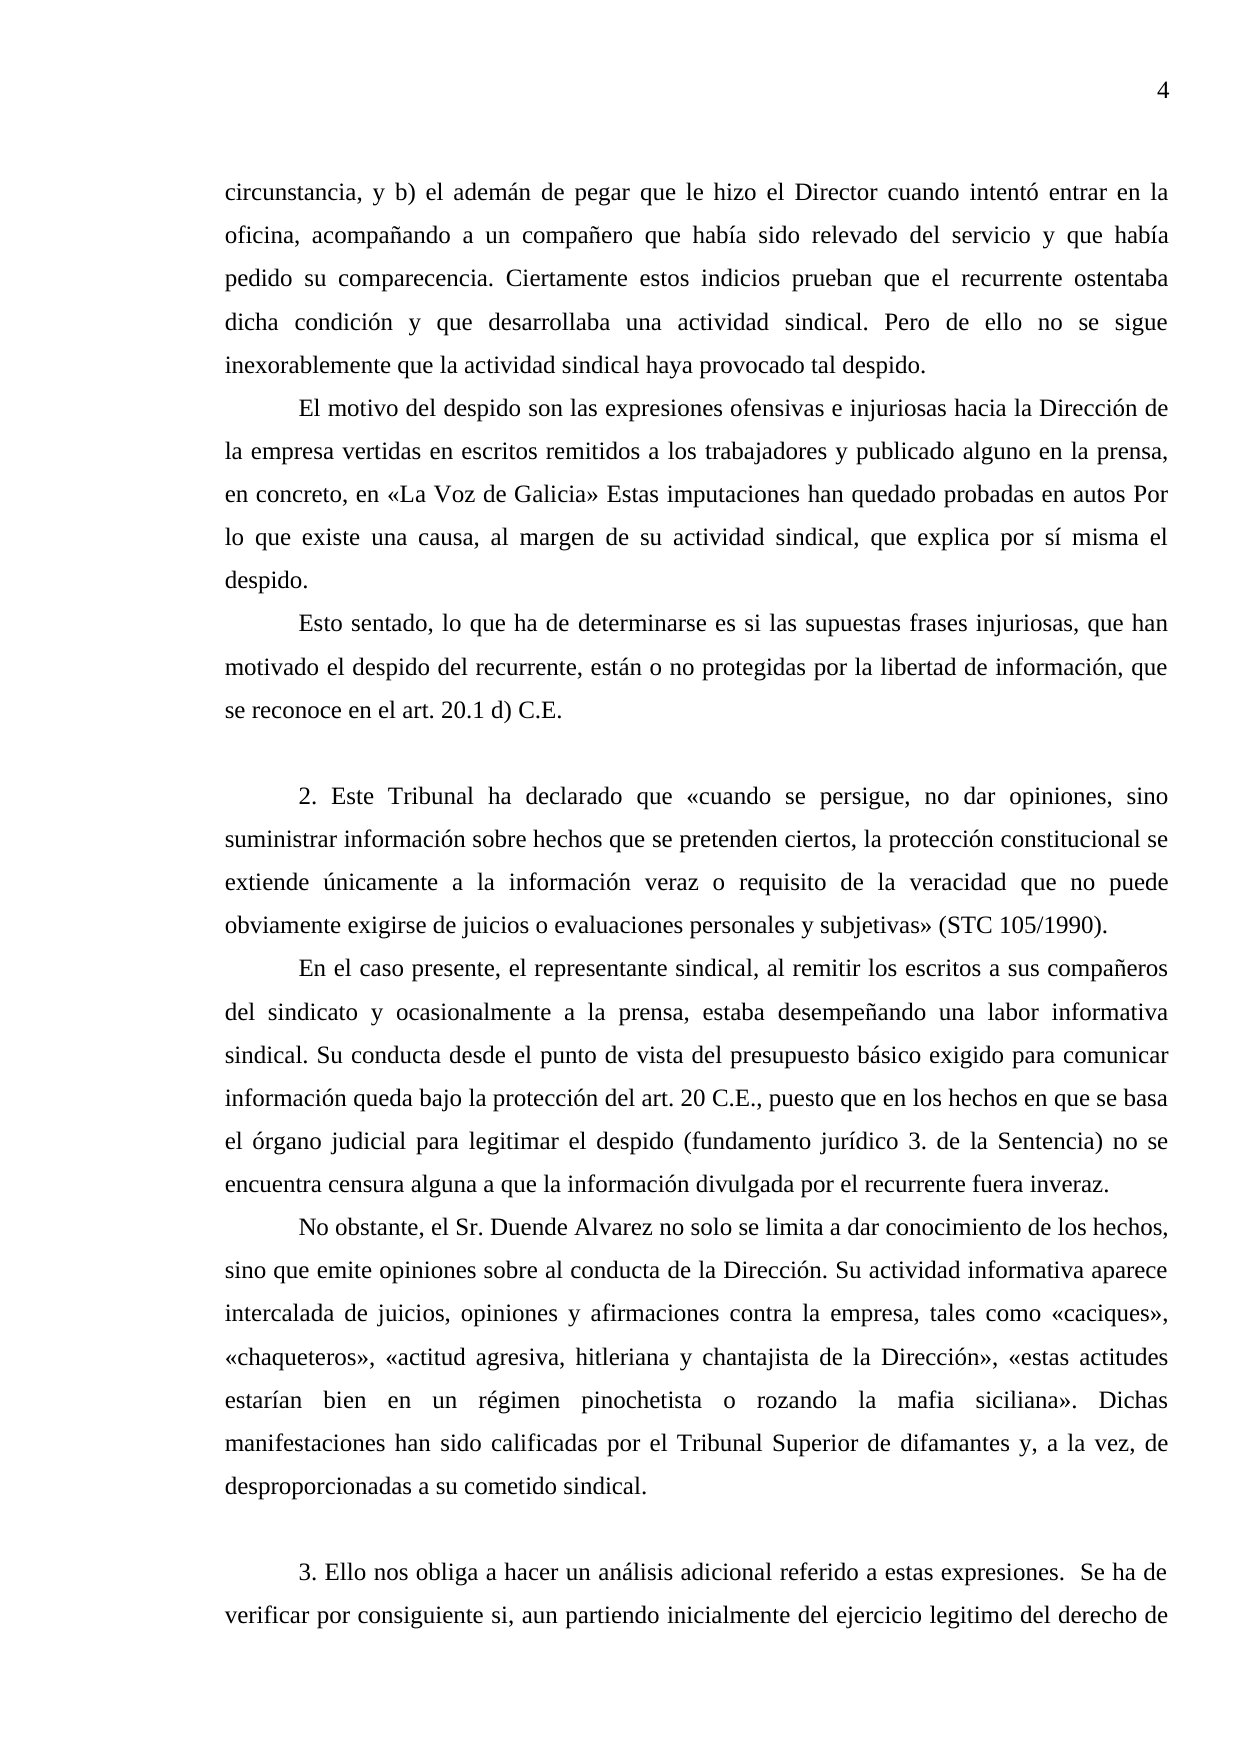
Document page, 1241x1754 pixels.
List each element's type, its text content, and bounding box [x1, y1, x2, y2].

text 2. Este Tribunal ha declarado que «cuando se persigue, no dar opiniones, sino suministrar información sobre hechos que se pretenden ciertos, la protección constitucional se extiende únicamente a la información veraz o requisito de la veracidad que no puede obviamente exigirse de juicios o evaluaciones personales y subjetivas» (STC 105/1990). [224, 781, 1169, 939]
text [224, 1557, 1169, 1629]
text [224, 177, 1169, 378]
text En el caso presente, el representante sindical, al remitir los escritos a sus compañeros del sindicato y ocasionalmente a la prensa, estaba desempeñando una labor informativa sindical. Su conducta desde el punto de vista del presupuesto básico exigido para comunicar información queda bajo la protección del art. 20 C.E., puesto que en los hechos en que se basa el órgano judicial para legitimar el despido (fundamento jurídico 3. de la Sentencia) no se encuentra censura alguna a que la información divulgada por el recurrente fuera inveraz. [224, 953, 1169, 1198]
text El motivo del despido son las expresiones ofensivas e injuriosas hacia la Dirección de la empresa vertidas en escritos remitidos a los trabajadores y publicado alguno en la prensa, en concreto, en «La Voz de Galicia» Estas imputaciones han quedado probadas en autos Por lo que existe una causa, al margen de su actividad sindical, que explica por sí misma el despido. [224, 393, 1169, 594]
text Esto sentado, lo que ha de determinarse es si las supuestas frases injuriosas, que han motivado el despido del recurrente, están o no protegidas por la libertad de información, que se reconoce en el art. 20.1 d) C.E. [224, 608, 1169, 723]
text No obstante, el Sr. Duende Alvarez no solo se limita a dar conocimiento de los hechos, sino que emite opiniones sobre al conducta de la Dirección. Su actividad informativa aparece intercalada de juicios, opiniones y afirmaciones contra la empresa, tales como «caciques», «chaqueteros», «actitud agresiva, hitleriana y chantajista de la Dirección», «estas actitudes estarían bien en un régimen pinochetista o rozando la mafia siciliana». Dichas manifestaciones han sido calificadas por el Tribunal Superior de difamantes y, a la vez, de desproporcionadas a su cometido sindical. [224, 1212, 1169, 1500]
